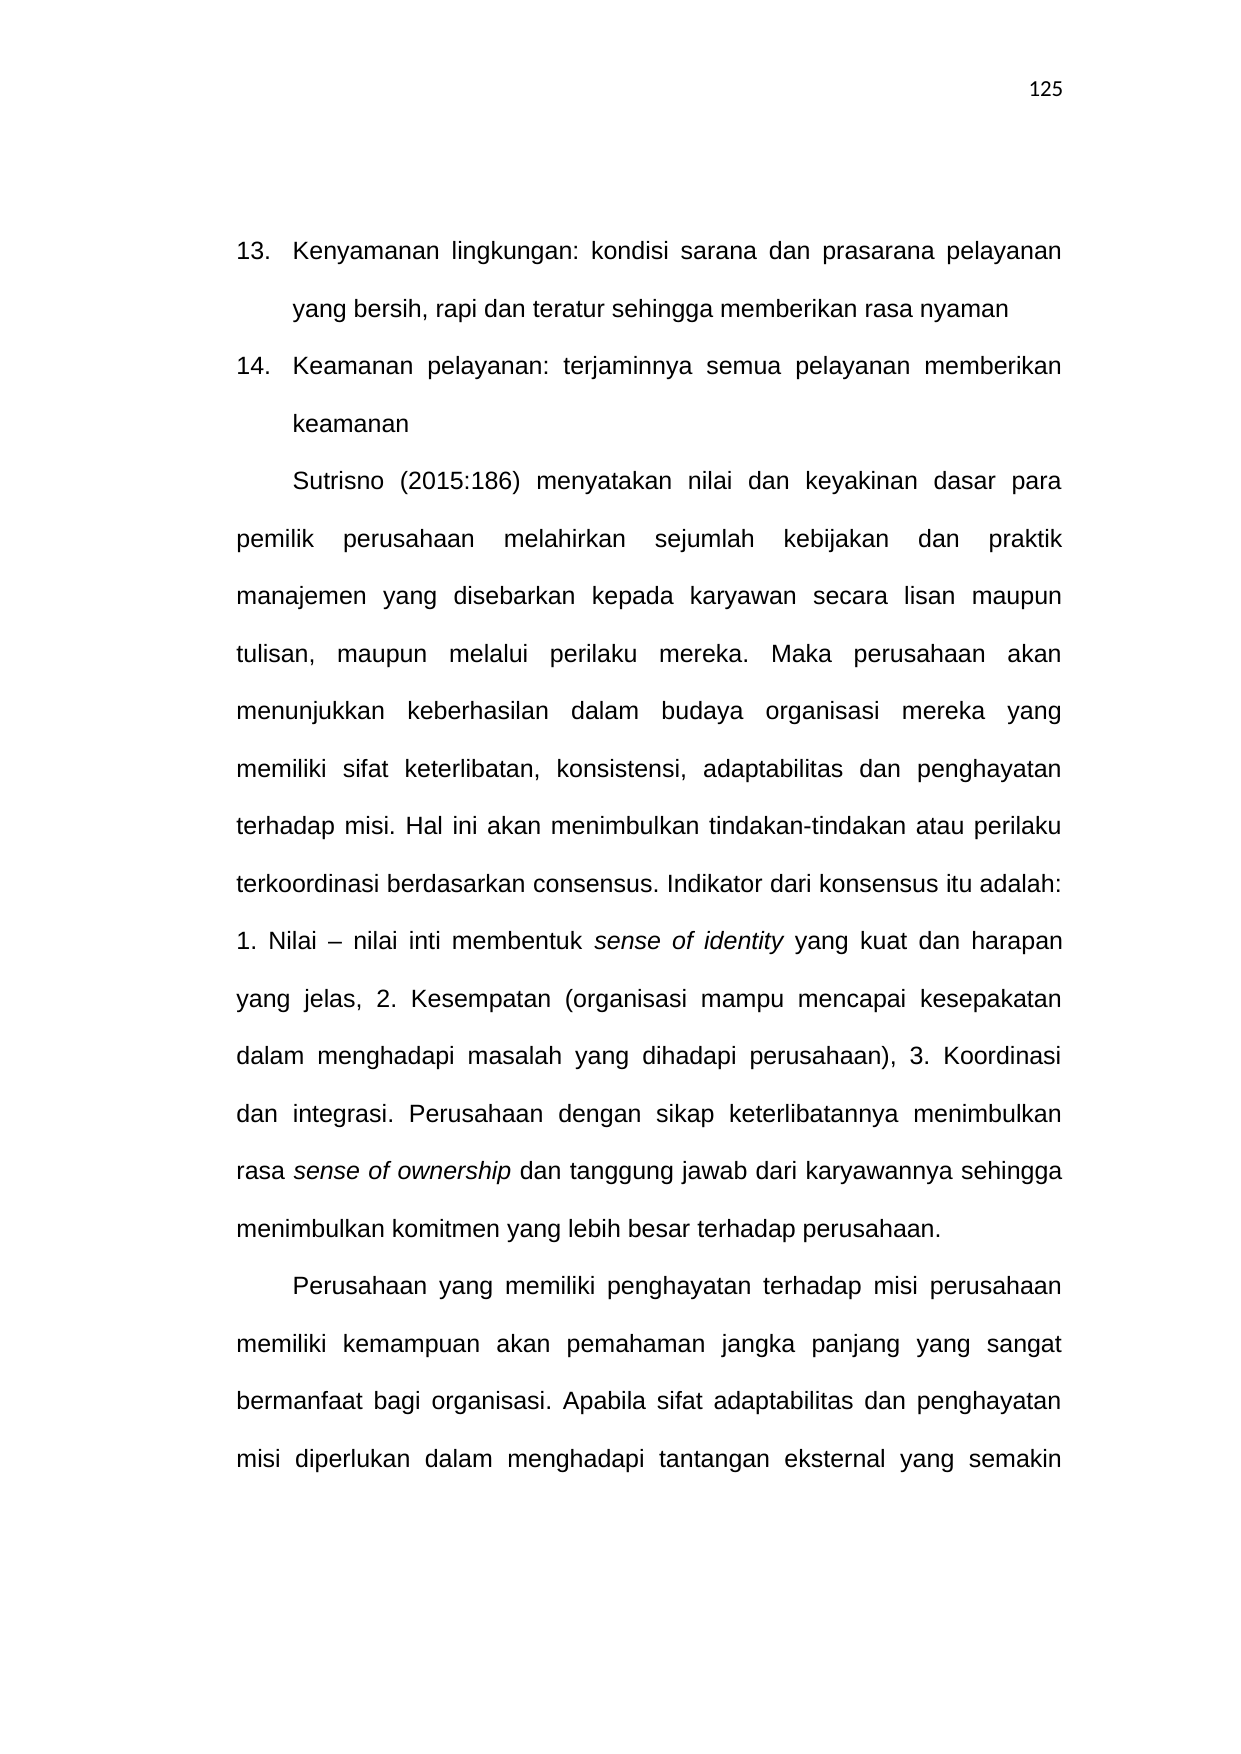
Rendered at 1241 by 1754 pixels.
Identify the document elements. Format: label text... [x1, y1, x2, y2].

list Sutrisno (2015:186) menyatakan nilai dan keyakinan dasar para pemilik perusahaan melahirkan sejumlah kebijakan dan praktik manajemen yang disebarkan kepada karyawan secara lisan maupun tulisan, maupun melalui perilaku mereka. Maka perusahaan akan menunjukkan keberhasilan dalam budaya organisasi mereka yang memiliki sifat keterlibatan, konsistensi, adaptabilitas dan penghayatan terhadap misi. Hal ini akan menimbulkan tindakan-tindakan atau perilaku terkoordinasi berdasarkan consensus. Indikator dari konsensus itu adalah: 1. Nilai – nilai inti membentuk sense of identity yang kuat dan harapan yang jelas, 2. Kesempatan (organisasi mampu mencapai kesepakatan dalam menghadapi masalah yang dihadapi perusahaan), 3. Koordinasi dan integrasi. Perusahaan dengan sikap keterlibatannya menimbulkan rasa sense of ownership dan tanggung jawab dari karyawannya sehingga menimbulkan komitmen yang lebih besar terhadap perusahaan. [236, 466, 1063, 1242]
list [236, 1271, 1063, 1472]
list Keamanan pelayanan: terjaminnya semua pelayanan memberikan keamanan [236, 351, 1063, 437]
list Kenyamanan lingkungan: kondisi sarana dan prasarana pelayanan yang bersih, rapi dan teratur sehingga memberikan rasa nyaman [236, 236, 1063, 322]
